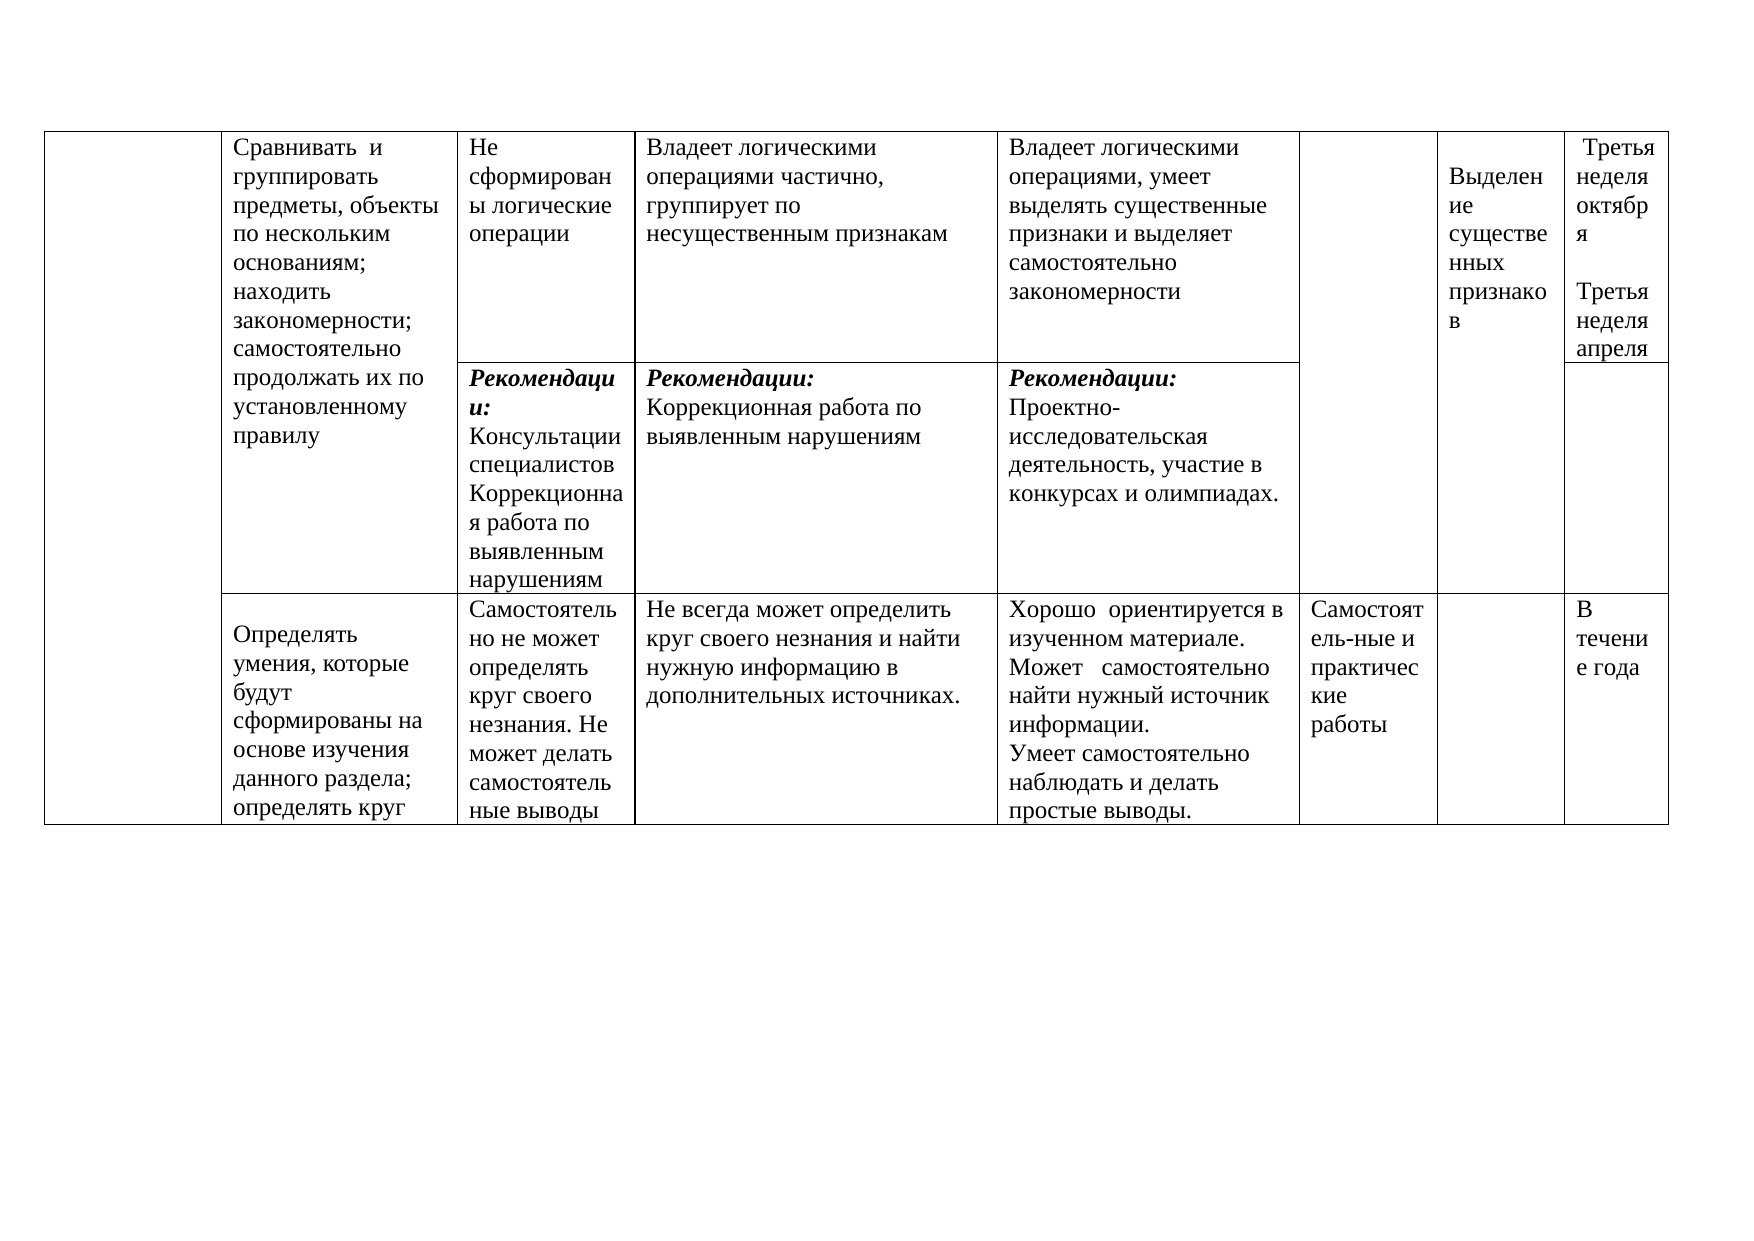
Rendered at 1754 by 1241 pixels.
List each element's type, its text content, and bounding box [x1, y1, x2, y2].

table_cell [1438, 594, 1564, 824]
table_cell Третья неделя октября Третья неделя апреля [1565, 132, 1668, 362]
table_cell Не всегда может определить круг своего незнания и найти нужную информацию в дополнительных источниках. [636, 594, 997, 824]
table_cell Рекомендации: Проектно-исследовательская деятельность, участие в конкурсах и олимпиадах. [998, 363, 1299, 593]
table_cell Владеет логическими операциями частично, группирует по несущественным признакам [636, 132, 997, 362]
table_cell Не сформированы логические операции [458, 132, 634, 362]
table_cell Определять умения, которые будут сформированы на основе изучения данного раздела; определять круг своего незнания. Определять, в каких источниках можно найти необходимую информацию для выполнения задания. Наблюдать и делать самостоятельные простые выводы [222, 594, 457, 824]
table_cell [1565, 363, 1668, 593]
table_cell Выделение существенных признаков [1438, 132, 1564, 593]
table_cell Рекомендации: Коррекционная работа по выявленным нарушениям [636, 363, 997, 593]
table_cell В течение года [1565, 594, 1668, 824]
table_cell Самостоятель-ные и практические работы [1300, 594, 1437, 824]
table_cell Владеет логическими операциями, умеет выделять существенные признаки и выделяет самостоятельно закономерности [998, 132, 1299, 362]
table_cell Рекомендации: Консультации специалистов Коррекционная работа по выявленным нарушениям [458, 363, 634, 593]
table_cell Хорошо ориентируется в изученном материале. Может самостоятельно найти нужный источник информации. Умеет самостоятельно наблюдать и делать простые выводы. [998, 594, 1299, 824]
table_cell Самостоятельно не может определять круг своего незнания. Не может делать самостоятельные выводы [458, 594, 634, 824]
table_cell [1300, 132, 1437, 593]
table_cell Сравнивать и группировать предметы, объекты по нескольким основаниям; находить закономерности; самостоятельно продолжать их по установленному правилу [222, 132, 457, 593]
